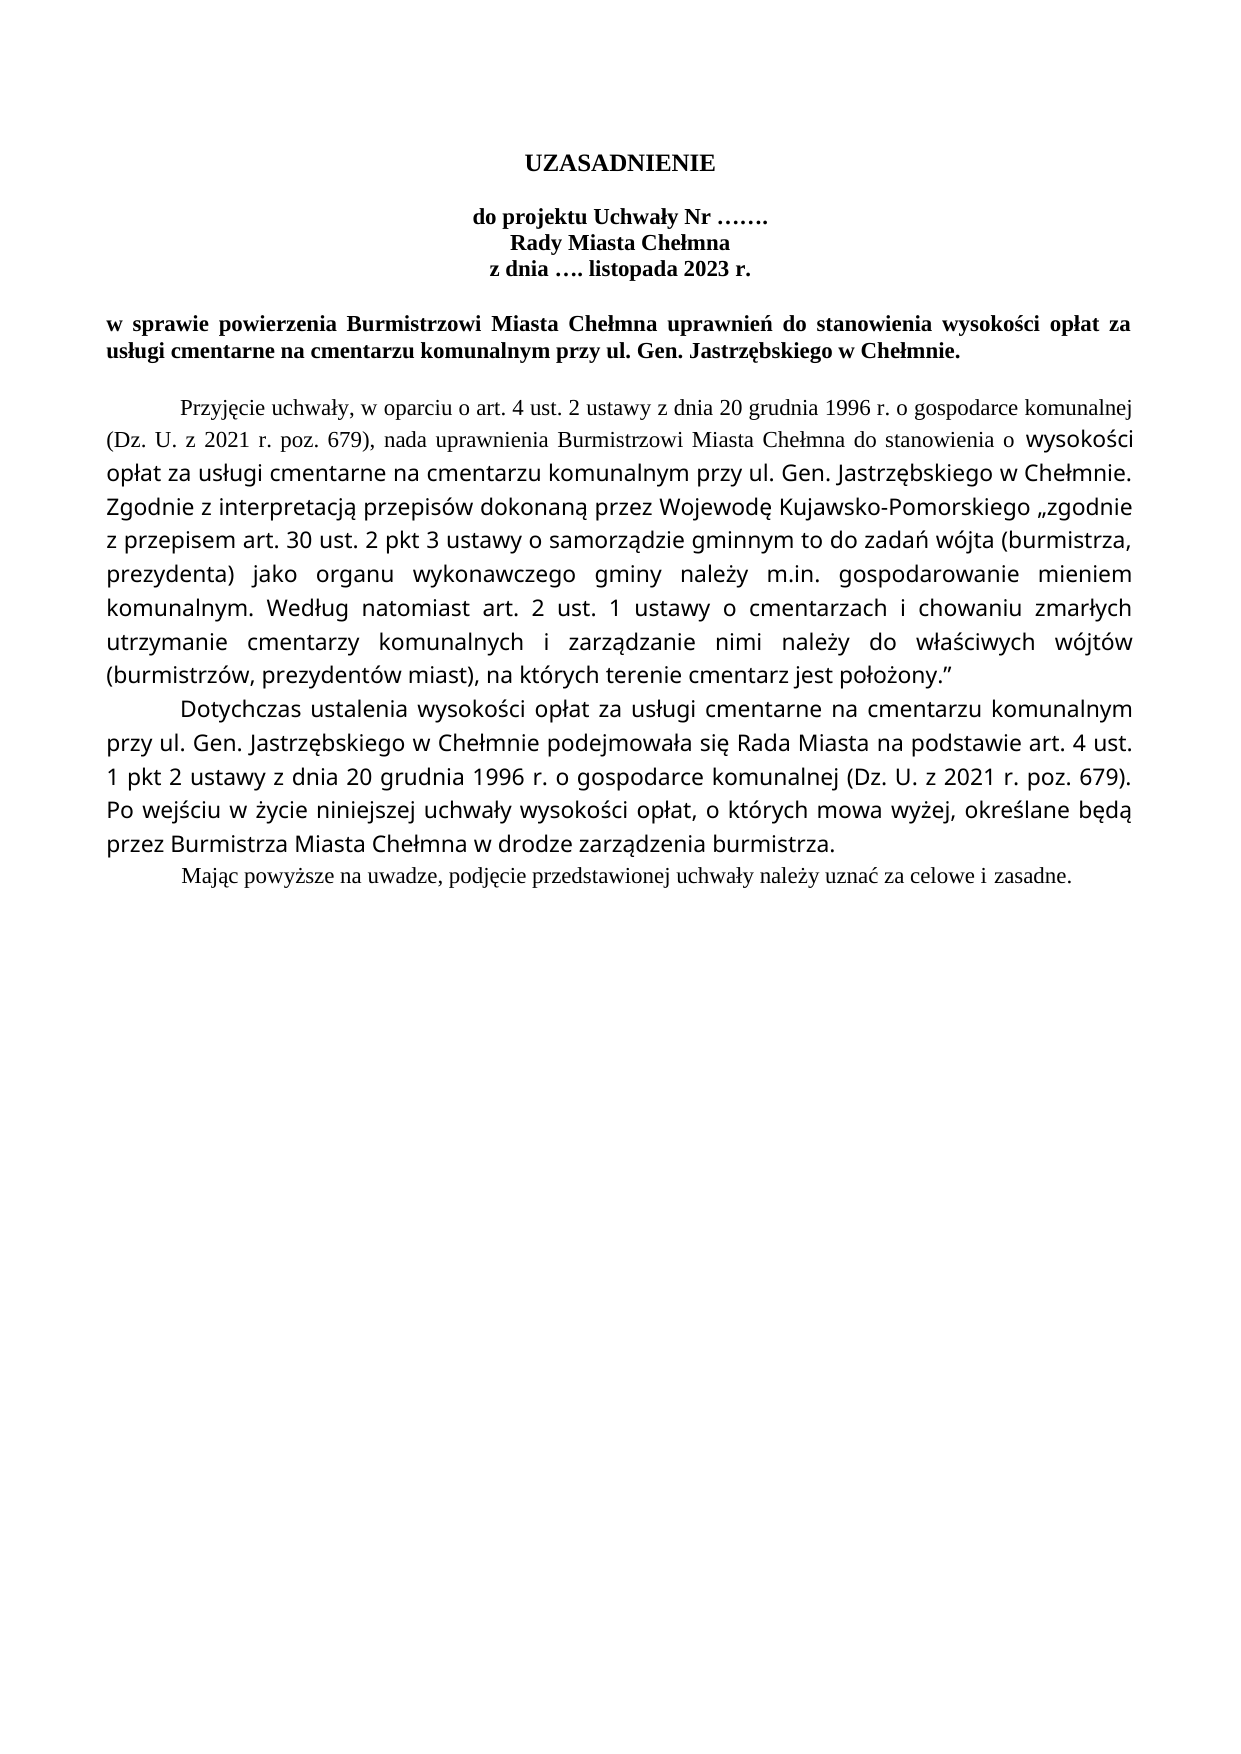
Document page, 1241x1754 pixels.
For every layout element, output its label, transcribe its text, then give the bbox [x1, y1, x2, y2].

text UZASADNIENIE [106, 148, 1134, 176]
text Dotychczas ustalenia wysokości opłat za usługi cmentarne na cmentarzu komunalnym przy ul. Gen. Jastrzębskiego w Chełmnie podejmowała się Rada Miasta na podstawie art. 4 ust. 1 pkt 2 ustawy z dnia 20 grudnia 1996 r. o gospodarce komunalnej (Dz. U. z 2021 r. poz. 679). Po wejściu w życie niniejszej uchwały wysokości opłat, o których mowa wyżej, określane będą przez Burmistrza Miasta Chełmna w drodze zarządzenia burmistrza. [106, 693, 1134, 727]
text Dotychczas ustalenia wysokości opłat za usługi cmentarne na cmentarzu komunalnym przy ul. Gen. Jastrzębskiego w Chełmnie podejmowała się Rada Miasta na podstawie art. 4 ust. 1 pkt 2 ustawy z dnia 20 grudnia 1996 r. o gospodarce komunalnej (Dz. U. z 2021 r. poz. 679). Po wejściu w życie niniejszej uchwały wysokości opłat, o których mowa wyżej, określane będą przez Burmistrza Miasta Chełmna w drodze zarządzenia burmistrza. [106, 826, 1134, 859]
text do projektu Uchwały Nr ……. [106, 203, 1134, 229]
text w sprawie powierzenia Burmistrzowi Miasta Chełmna uprawnień do stanowienia wysokości opłat za usługi cmentarne na cmentarzu komunalnym przy ul. Gen. Jastrzębskiego w Chełmnie. [106, 311, 1132, 363]
text z dnia …. listopada 2023 r. [106, 255, 1134, 282]
text Mając powyższe na uwadze, podjęcie przedstawionej uchwały należy uznać za celowe i zasadne. [106, 862, 1134, 888]
text Przyjęcie uchwały, w oparciu o art. 4 ust. 2 ustawy z dnia 20 grudnia 1996 r. o gospodarce komunalnej (Dz. U. z 2021 r. poz. 679), nada uprawnienia Burmistrzowi Miasta Chełmna do stanowienia o wysokości opłat za usługi cmentarne na cmentarzu komunalnym przy ul. Gen. Jastrzębskiego w Chełmnie. Zgodnie z interpretacją przepisów dokonaną przez Wojewodę Kujawsko-Pomorskiego „zgodnie z przepisem art. 30 ust. 2 pkt 3 ustawy o samorządzie gminnym to do zadań wójta (burmistrza, prezydenta) jako organu wykonawczego gminy należy m.in. gospodarowanie mieniem komunalnym. Według natomiast art. 2 ust. 1 ustawy o cmentarzach i chowaniu zmarłych utrzymanie cmentarzy komunalnych i zarządzanie nimi należy do właściwych wójtów (burmistrzów, prezydentów miast), na których terenie cmentarz jest położony.” [106, 394, 1134, 457]
text Rady Miasta Chełmna [106, 229, 1134, 255]
